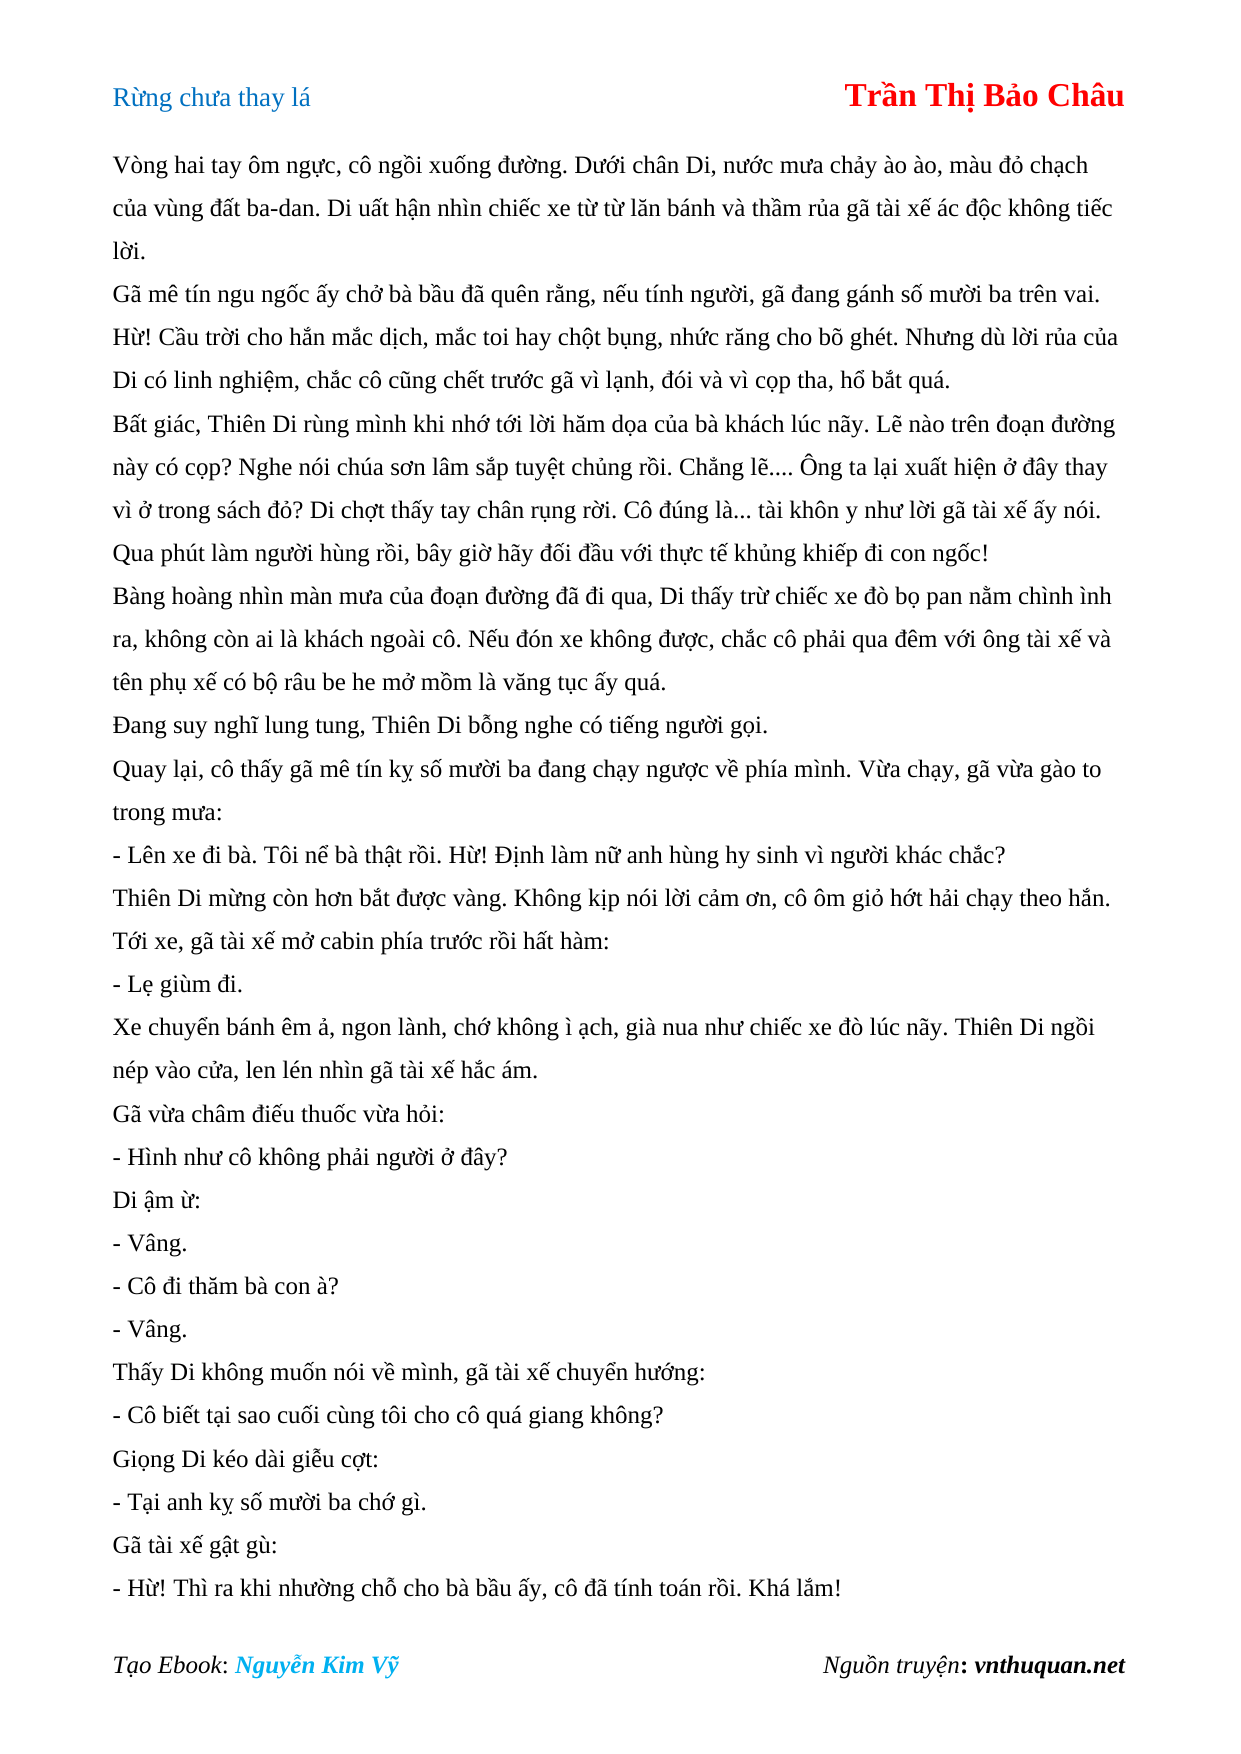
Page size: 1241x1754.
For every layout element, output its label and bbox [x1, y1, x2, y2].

text [112, 150, 1128, 1602]
